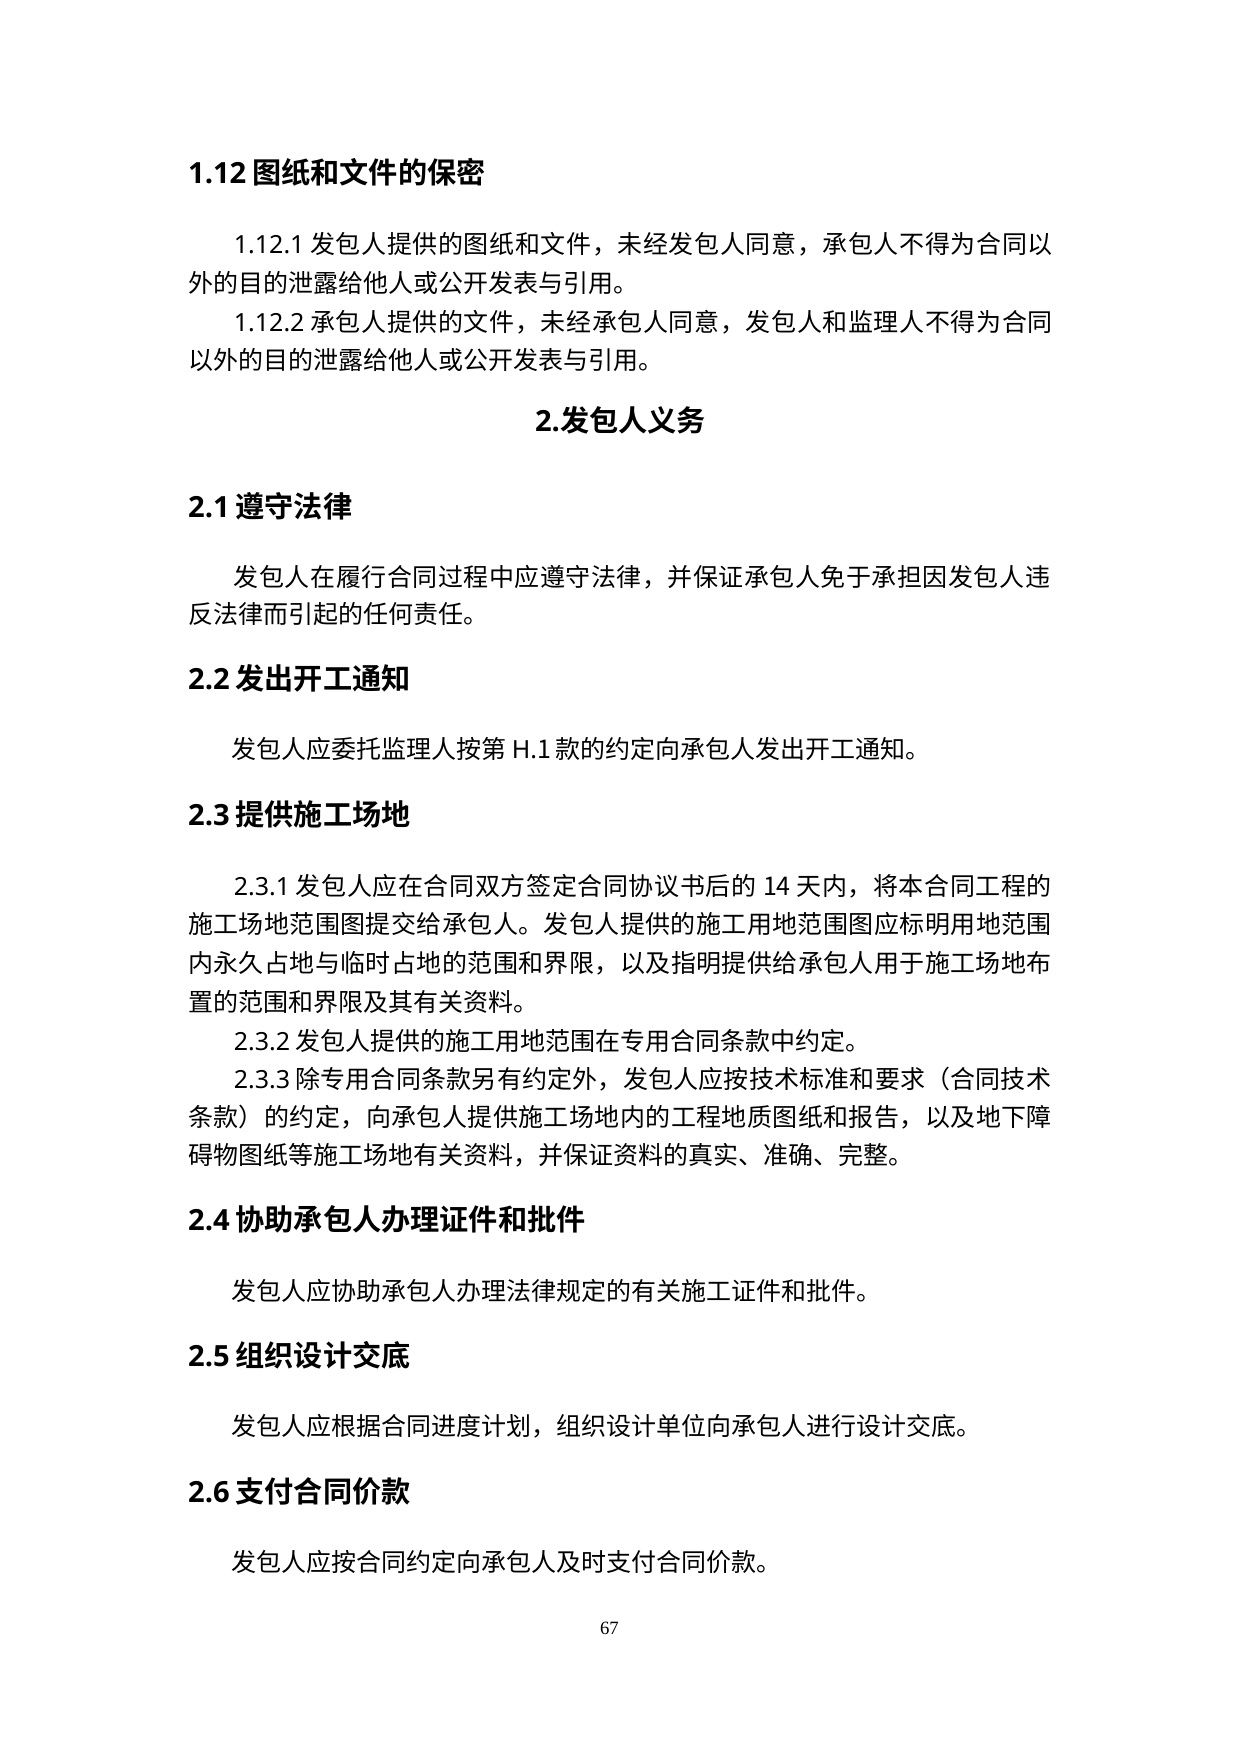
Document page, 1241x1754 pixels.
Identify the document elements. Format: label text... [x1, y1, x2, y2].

subtitle 1.12图纸和文件的保密 [188, 150, 1052, 192]
text 发包人应委托监理人按第H.1款的约定向承包人发出开工通知。 [188, 728, 1052, 766]
text 发包人应协助承包人办理法律规定的有关施工证件和批件。 [188, 1270, 1052, 1308]
text 2.3.2发包人提供的施工用地范围在专用合同条款中约定。 [188, 1019, 1052, 1058]
text 2.3.1发包人应在合同双方签定合同协议书后的14天内，将本合同工程的施工场地范围图提交给承包人。发包人提供的施工用地范围图应标明用地范围内永久占地与临时占地的范围和界限，以及指明提供给承包人用于施工场地布置的范围和界限及其有关资料。 [188, 864, 1052, 1019]
subtitle 2.1遵守法律 [188, 483, 1052, 526]
text 1.12.2承包人提供的文件，未经承包人同意，发包人和监理人不得为合同以外的目的泄露给他人或公开发表与引用。 [188, 300, 1052, 377]
subtitle 2.发包人义务 [188, 398, 1052, 440]
text 发包人应按合同约定向承包人及时支付合同价款。 [188, 1541, 1052, 1579]
subtitle 2.4协助承包人办理证件和批件 [188, 1197, 1052, 1239]
text 1.12.1发包人提供的图纸和文件，未经发包人同意，承包人不得为合同以外的目的泄露给他人或公开发表与引用。 [188, 223, 1052, 300]
subtitle 2.5组织设计交底 [188, 1333, 1052, 1375]
text 2.3.3除专用合同条款另有约定外，发包人应按技术标准和要求（合同技术条款）的约定，向承包人提供施工场地内的工程地质图纸和报告，以及地下障碍物图纸等施工场地有关资料，并保证资料的真实、准确、完整。 [188, 1058, 1052, 1172]
text 发包人在履行合同过程中应遵守法律，并保证承包人免于承担因发包人违反法律而引起的任何责任。 [188, 556, 1052, 630]
subtitle 2.2发出开工通知 [188, 655, 1052, 698]
subtitle 2.3提供施工场地 [188, 791, 1052, 833]
text 发包人应根据合同进度计划，组织设计单位向承包人进行设计交底。 [188, 1406, 1052, 1443]
subtitle 2.6支付合同价款 [188, 1468, 1052, 1511]
